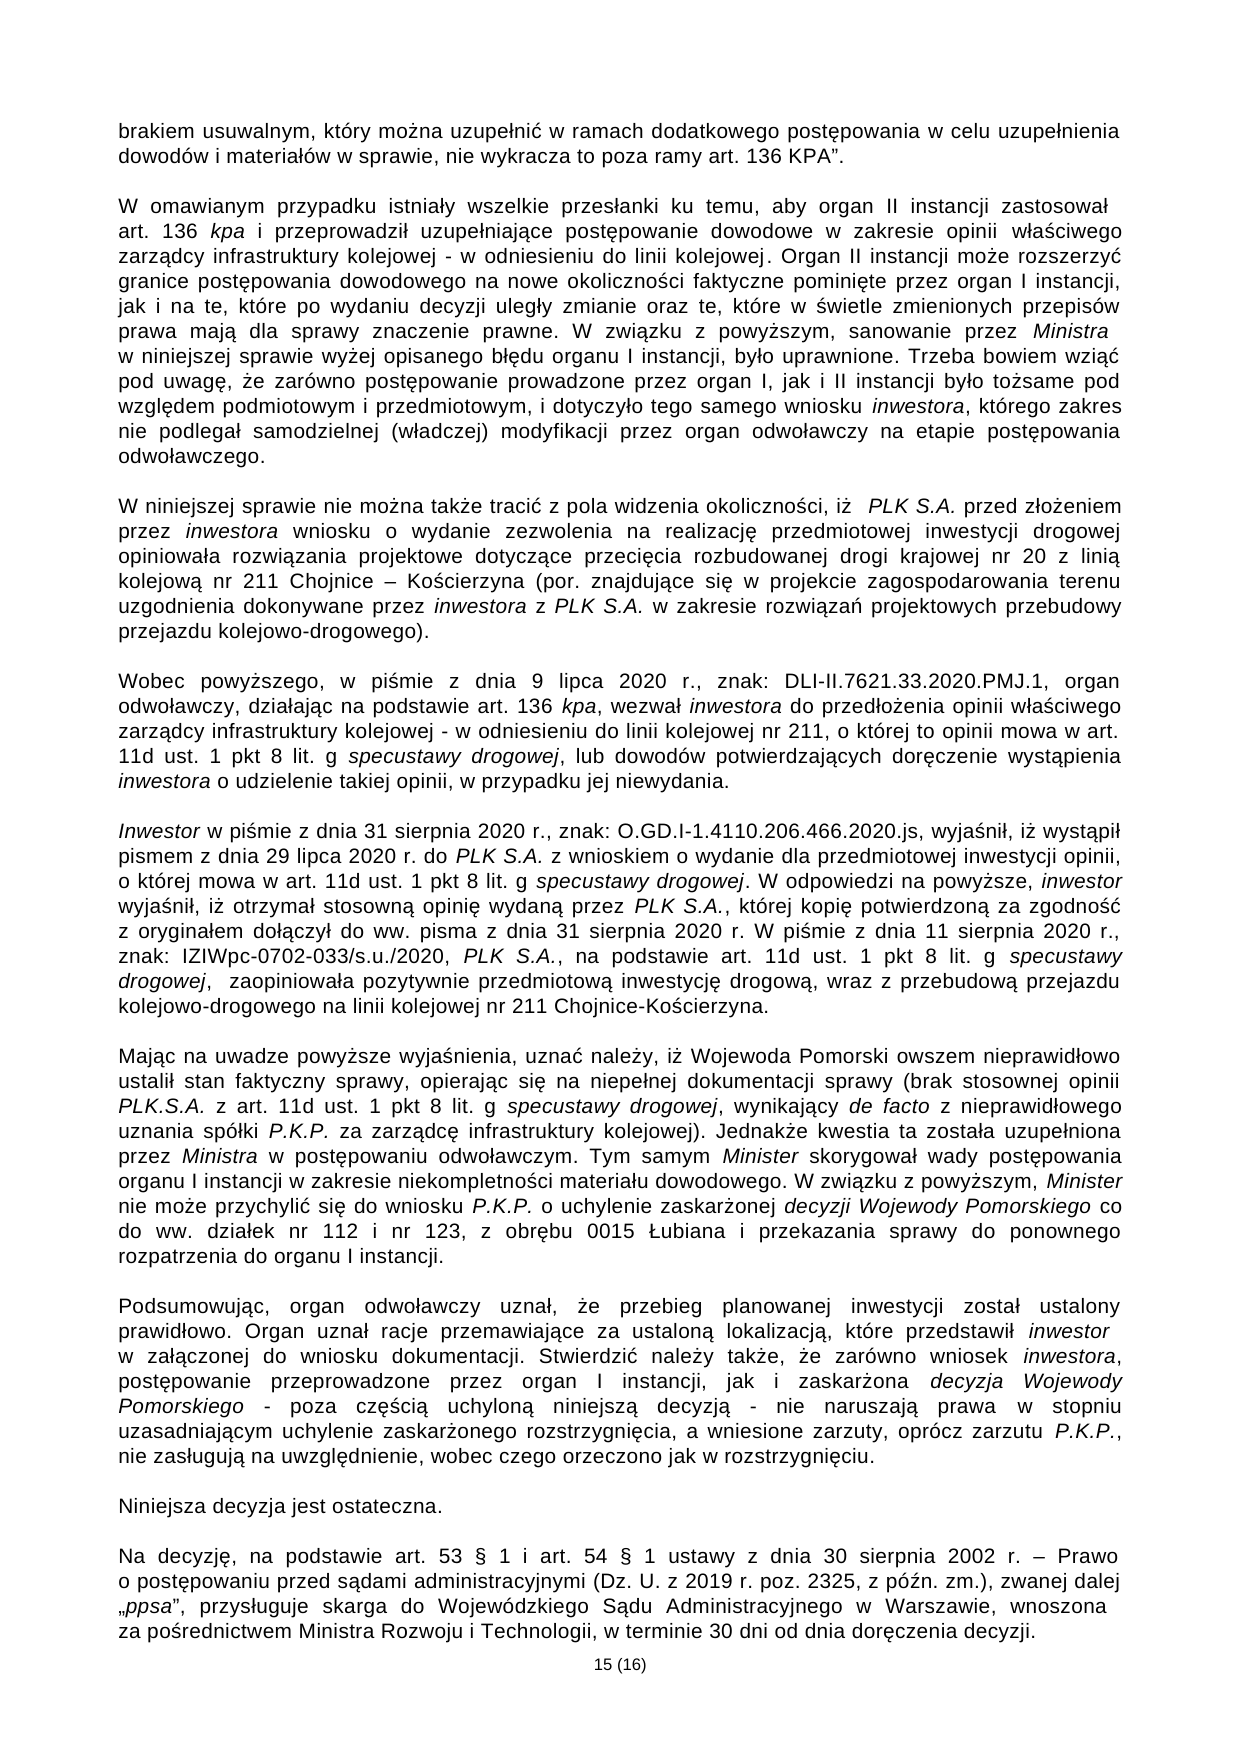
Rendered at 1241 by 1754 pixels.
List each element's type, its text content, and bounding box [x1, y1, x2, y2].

text Niniejsza decyzja jest ostateczna. [118, 1493, 1122, 1518]
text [118, 118, 1122, 168]
text Wobec powyższego, w piśmie z dnia 9 lipca 2020 r., znak: DLI-II.7621.33.2020.PMJ.1, organ odwoławczy, działając na podstawie art. 136 kpa, wezwał inwestora do przedłożenia opinii właściwego zarządcy infrastruktury kolejowej - w odniesieniu do linii kolejowej nr 211, o której to opinii mowa w art. 11d ust. 1 pkt 8 lit. g specustawy drogowej, lub dowodów potwierdzających doręczenie wystąpienia inwestora o udzielenie takiej opinii, w przypadku jej niewydania. [118, 668, 1122, 793]
text Na decyzję, na podstawie art. 53 § 1 i art. 54 § 1 ustawy z dnia 30 sierpnia 2002 r. – Prawo o postępowaniu przed sądami administracyjnymi (Dz. U. z 2019 r. poz. 2325, z późn. zm.), zwanej dalej „ppsa”, przysługuje skarga do Wojewódzkiego Sądu Administracyjnego w Warszawie, wnoszona za pośrednictwem Ministra Rozwoju i Technologii, w terminie 30 dni od dnia doręczenia decyzji. [118, 1543, 1122, 1643]
text Podsumowując, organ odwoławczy uznał, że przebieg planowanej inwestycji został ustalony prawidłowo. Organ uznał racje przemawiające za ustaloną lokalizacją, które przedstawił inwestor w załączonej do wniosku dokumentacji. Stwierdzić należy także, że zarówno wniosek inwestora, postępowanie przeprowadzone przez organ I instancji, jak i zaskarżona decyzja Wojewody Pomorskiego - poza częścią uchyloną niniejszą decyzją - nie naruszają prawa w stopniu uzasadniającym uchylenie zaskarżonego rozstrzygnięcia, a wniesione zarzuty, oprócz zarzutu P.K.P., nie zasługują na uwzględnienie, wobec czego orzeczono jak w rozstrzygnięciu. [118, 1293, 1122, 1468]
text Inwestor w piśmie z dnia 31 sierpnia 2020 r., znak: O.GD.I-1.4110.206.466.2020.js, wyjaśnił, iż wystąpił pismem z dnia 29 lipca 2020 r. do PLK S.A. z wnioskiem o wydanie dla przedmiotowej inwestycji opinii, o której mowa w art. 11d ust. 1 pkt 8 lit. g specustawy drogowej. W odpowiedzi na powyższe, inwestor wyjaśnił, iż otrzymał stosowną opinię wydaną przez PLK S.A., której kopię potwierdzoną za zgodność z oryginałem dołączył do ww. pisma z dnia 31 sierpnia 2020 r. W piśmie z dnia 11 sierpnia 2020 r., znak: IZIWpc-0702-033/s.u./2020, PLK S.A., na podstawie art. 11d ust. 1 pkt 8 lit. g specustawy drogowej, zaopiniowała pozytywnie przedmiotową inwestycję drogową, wraz z przebudową przejazdu kolejowo-drogowego na linii kolejowej nr 211 Chojnice-Kościerzyna. [118, 818, 1122, 1018]
text W niniejszej sprawie nie można także tracić z pola widzenia okoliczności, iż PLK S.A. przed złożeniem przez inwestora wniosku o wydanie zezwolenia na realizację przedmiotowej inwestycji drogowej opiniowała rozwiązania projektowe dotyczące przecięcia rozbudowanej drogi krajowej nr 20 z linią kolejową nr 211 Chojnice – Kościerzyna (por. znajdujące się w projekcie zagospodarowania terenu uzgodnienia dokonywane przez inwestora z PLK S.A. w zakresie rozwiązań projektowych przebudowy przejazdu kolejowo-drogowego). [118, 493, 1122, 643]
text Mając na uwadze powyższe wyjaśnienia, uznać należy, iż Wojewoda Pomorski owszem nieprawidłowo ustalił stan faktyczny sprawy, opierając się na niepełnej dokumentacji sprawy (brak stosownej opinii PLK.S.A. z art. 11d ust. 1 pkt 8 lit. g specustawy drogowej, wynikający de facto z nieprawidłowego uznania spółki P.K.P. za zarządcę infrastruktury kolejowej). Jednakże kwestia ta została uzupełniona przez Ministra w postępowaniu odwoławczym. Tym samym Minister skorygował wady postępowania organu I instancji w zakresie niekompletności materiału dowodowego. W związku z powyższym, Minister nie może przychylić się do wniosku P.K.P. o uchylenie zaskarżonej decyzji Wojewody Pomorskiego co do ww. działek nr 112 i nr 123, z obrębu 0015 Łubiana i przekazania sprawy do ponownego rozpatrzenia do organu I instancji. [118, 1043, 1122, 1268]
text W omawianym przypadku istniały wszelkie przesłanki ku temu, aby organ II instancji zastosował art. 136 kpa i przeprowadził uzupełniające postępowanie dowodowe w zakresie opinii właściwego zarządcy infrastruktury kolejowej - w odniesieniu do linii kolejowej. Organ II instancji może rozszerzyć granice postępowania dowodowego na nowe okoliczności faktyczne pominięte przez organ I instancji, jak i na te, które po wydaniu decyzji uległy zmianie oraz te, które w świetle zmienionych przepisów prawa mają dla sprawy znaczenie prawne. W związku z powyższym, sanowanie przez Ministra w niniejszej sprawie wyżej opisanego błędu organu I instancji, było uprawnione. Trzeba bowiem wziąć pod uwagę, że zarówno postępowanie prowadzone przez organ I, jak i II instancji było tożsame pod względem podmiotowym i przedmiotowym, i dotyczyło tego samego wniosku inwestora, którego zakres nie podlegał samodzielnej (władczej) modyfikacji przez organ odwoławczy na etapie postępowania odwoławczego. [118, 193, 1122, 468]
